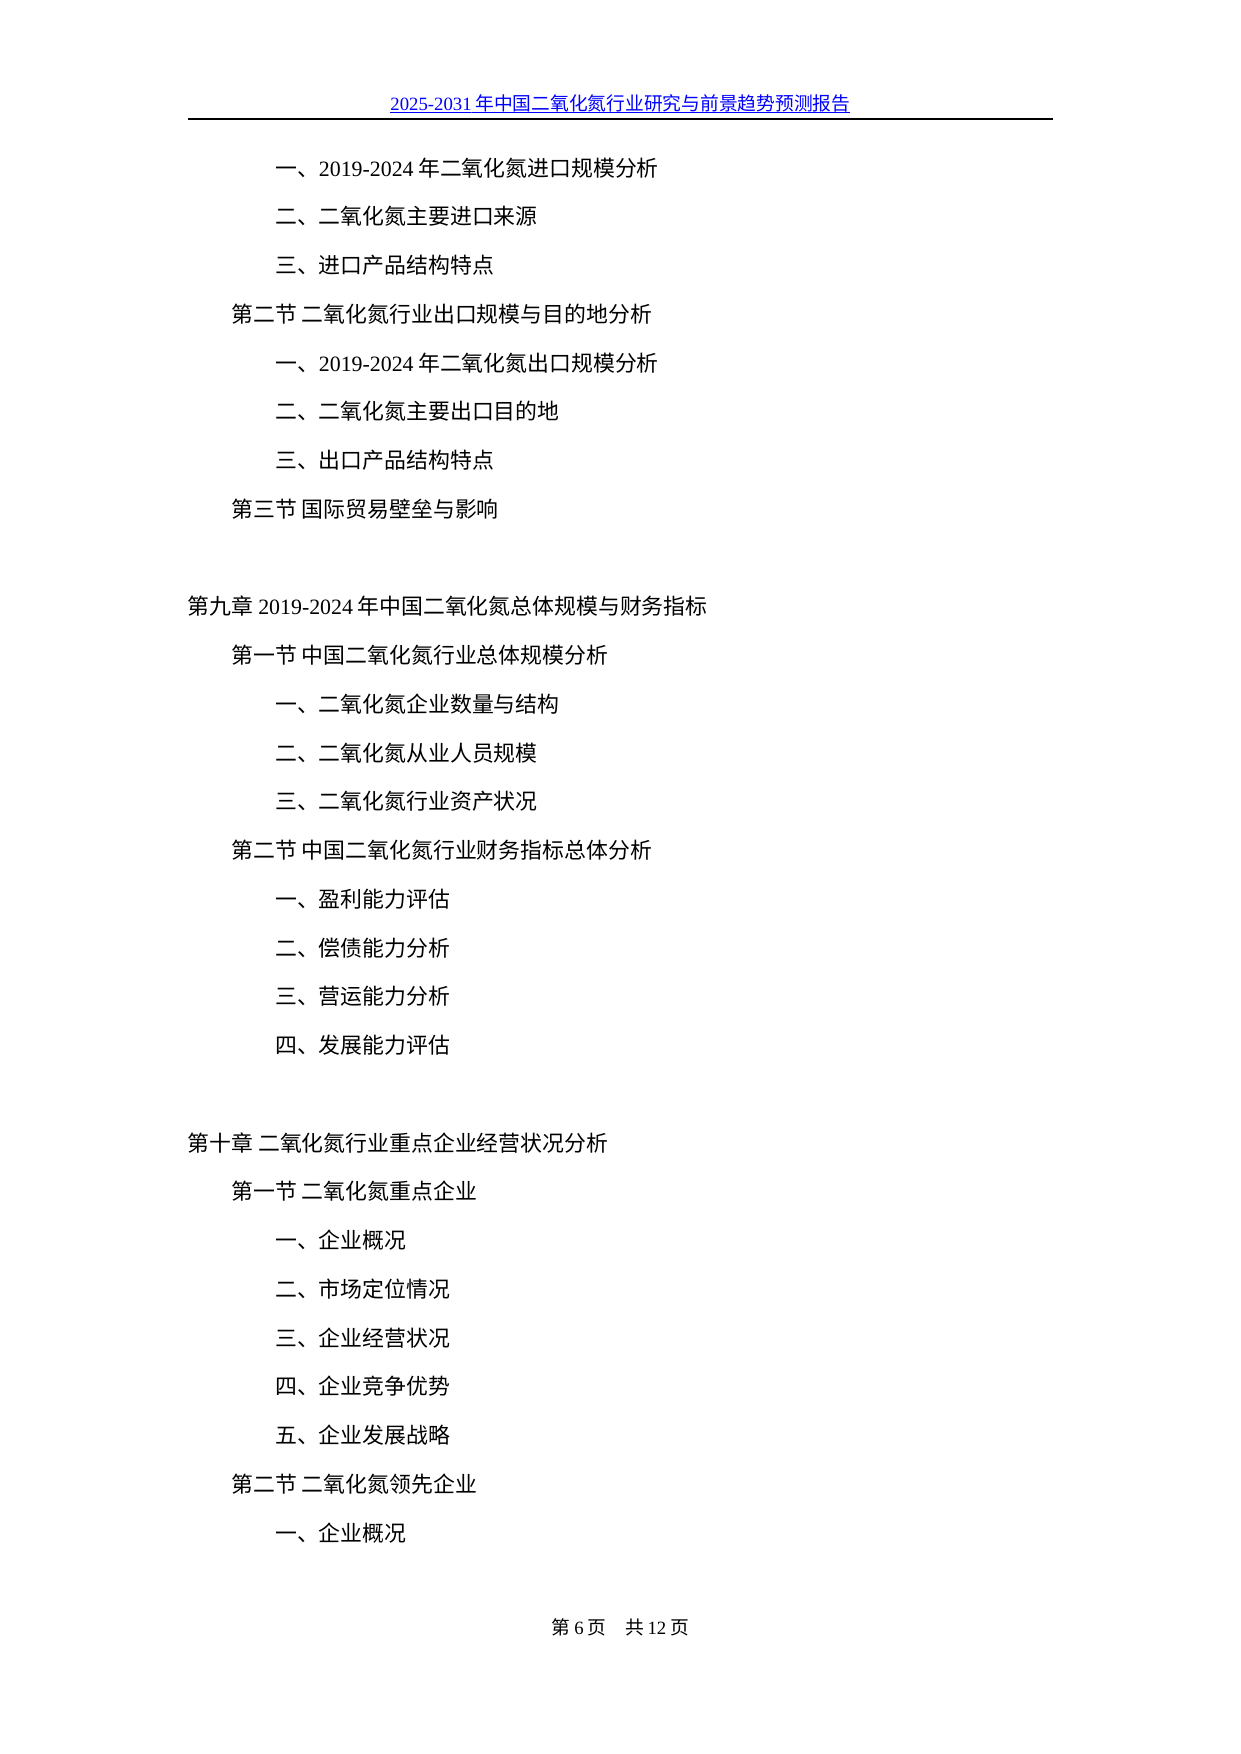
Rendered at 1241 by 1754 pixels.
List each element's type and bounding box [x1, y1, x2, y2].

text [187, 150, 1053, 1548]
